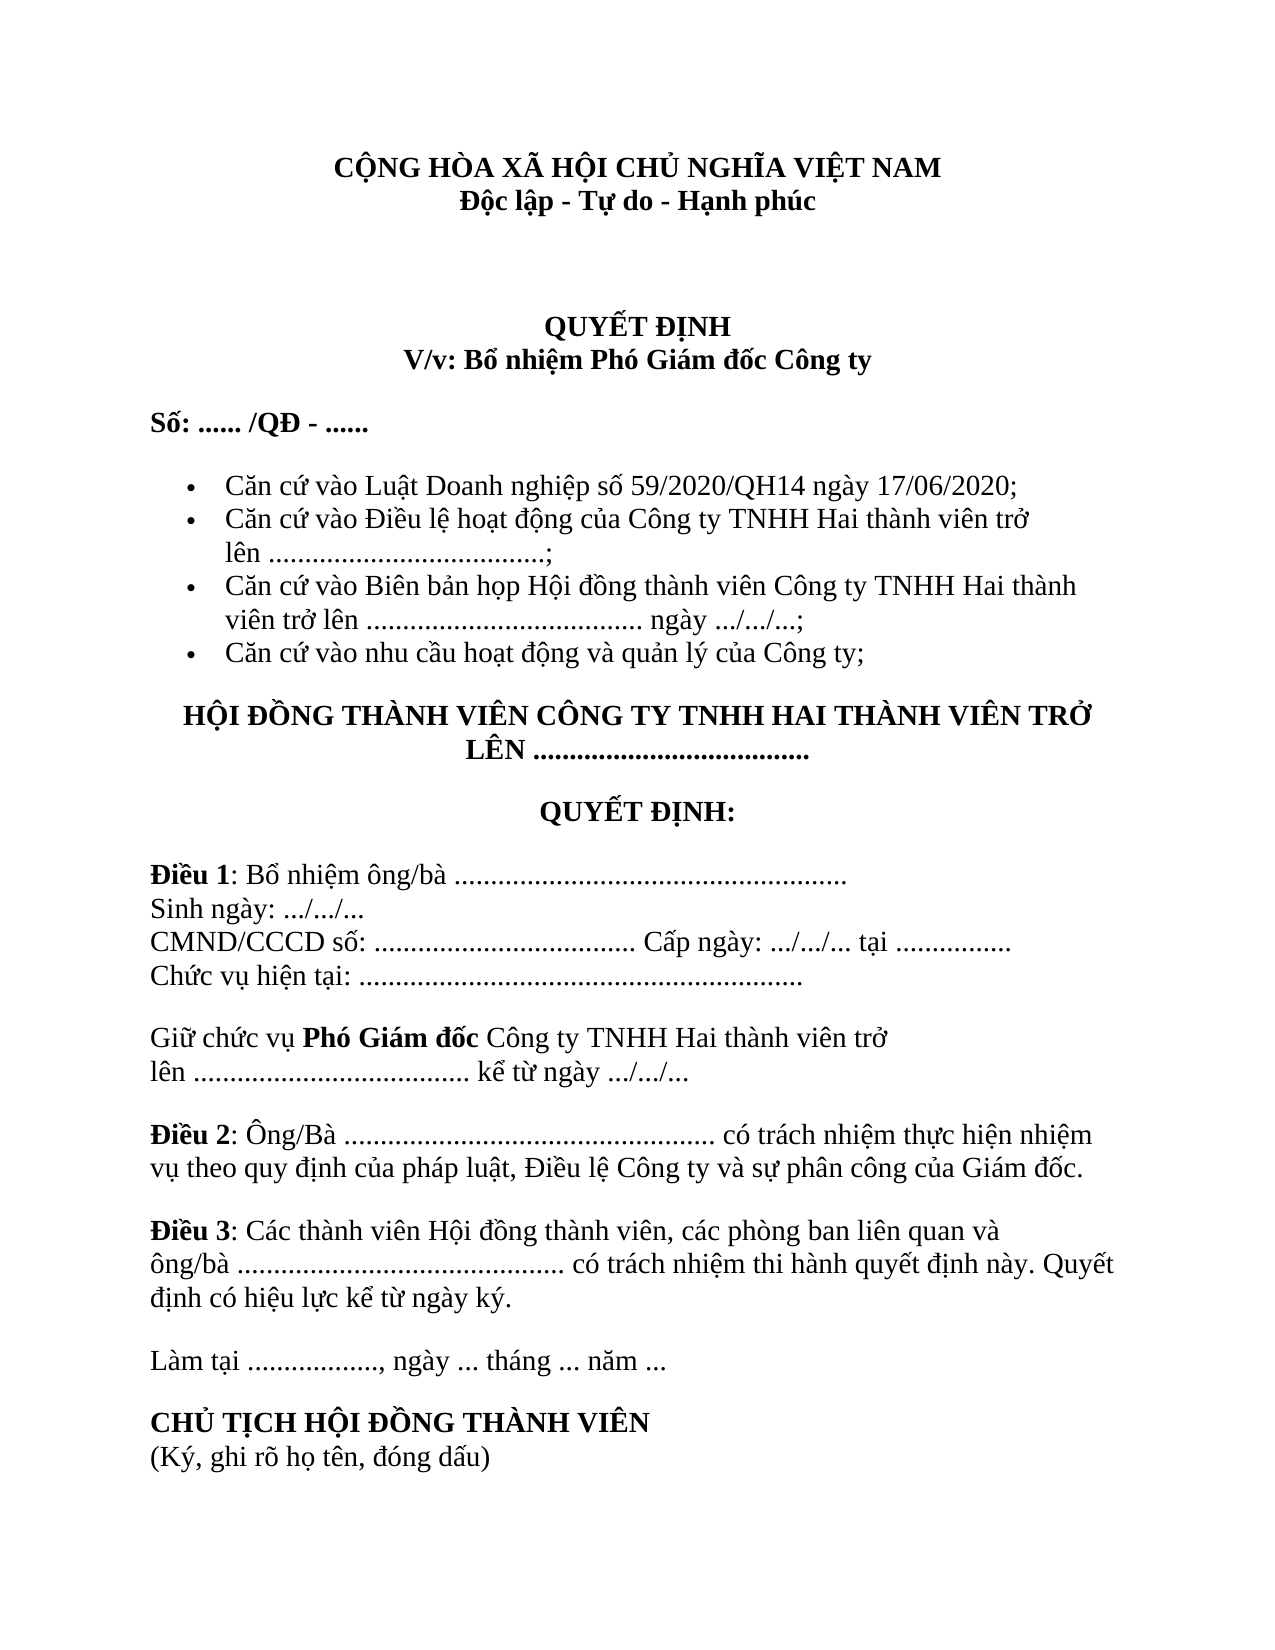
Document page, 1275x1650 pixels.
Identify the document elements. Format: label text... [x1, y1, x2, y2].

text Giữ chức vụ Phó Giám đốc Công ty TNHH Hai thành viên trở lên ...................................... kể từ ngày .../.../... [150, 1021, 1125, 1088]
text CỘNG HÒA XÃ HỘI CHỦ NGHĨA VIỆT NAM Độc lập - Tự do - Hạnh phúc [150, 150, 1125, 217]
list Căn cứ vào Biên bản họp Hội đồng thành viên Công ty TNHH Hai thành viên trở lên ...................................... ngày .../.../...; [187, 568, 1125, 636]
text Làm tại .................., ngày ... tháng ... năm ... [150, 1343, 1125, 1376]
text CHỦ TỊCH HỘI ĐỒNG THÀNH VIÊN (Ký, ghi rõ họ tên, đóng dấu) [150, 1406, 1125, 1473]
list Căn cứ vào nhu cầu hoạt động và quản lý của Công ty; [187, 636, 1125, 669]
text HỘI ĐỒNG THÀNH VIÊN CÔNG TY TNHH HAI THÀNH VIÊN TRỞ LÊN ...................................... [150, 698, 1125, 765]
text Số: ...... /QĐ - ...... [150, 405, 1125, 439]
list Căn cứ vào Điều lệ hoạt động của Công ty TNHH Hai thành viên trở lên ......................................; [187, 501, 1125, 568]
text QUYẾT ĐỊNH: [150, 794, 1125, 828]
text QUYẾT ĐỊNH V/v: Bổ nhiệm Phó Giám đốc Công ty [150, 309, 1125, 376]
text Điều 3: Các thành viên Hội đồng thành viên, các phòng ban liên quan và ông/bà ............................................. có trách nhiệm thi hành quyết định này. Quyết định có hiệu lực kể từ ngày ký. [150, 1213, 1125, 1314]
text Điều 1: Bổ nhiệm ông/bà ...................................................... Sinh ngày: .../.../... CMND/CCCD số: .................................... Cấp ngày: .../.../... tại ................ Chức vụ hiện tại: ............................................................. [150, 857, 1125, 991]
text Điều 2: Ông/Bà ................................................... có trách nhiệm thực hiện nhiệm vụ theo quy định của pháp luật, Điều lệ Công ty và sự phân công của Giám đốc. [150, 1117, 1125, 1184]
list Căn cứ vào Luật Doanh nghiệp số 59/2020/QH14 ngày 17/06/2020; [187, 468, 1125, 501]
